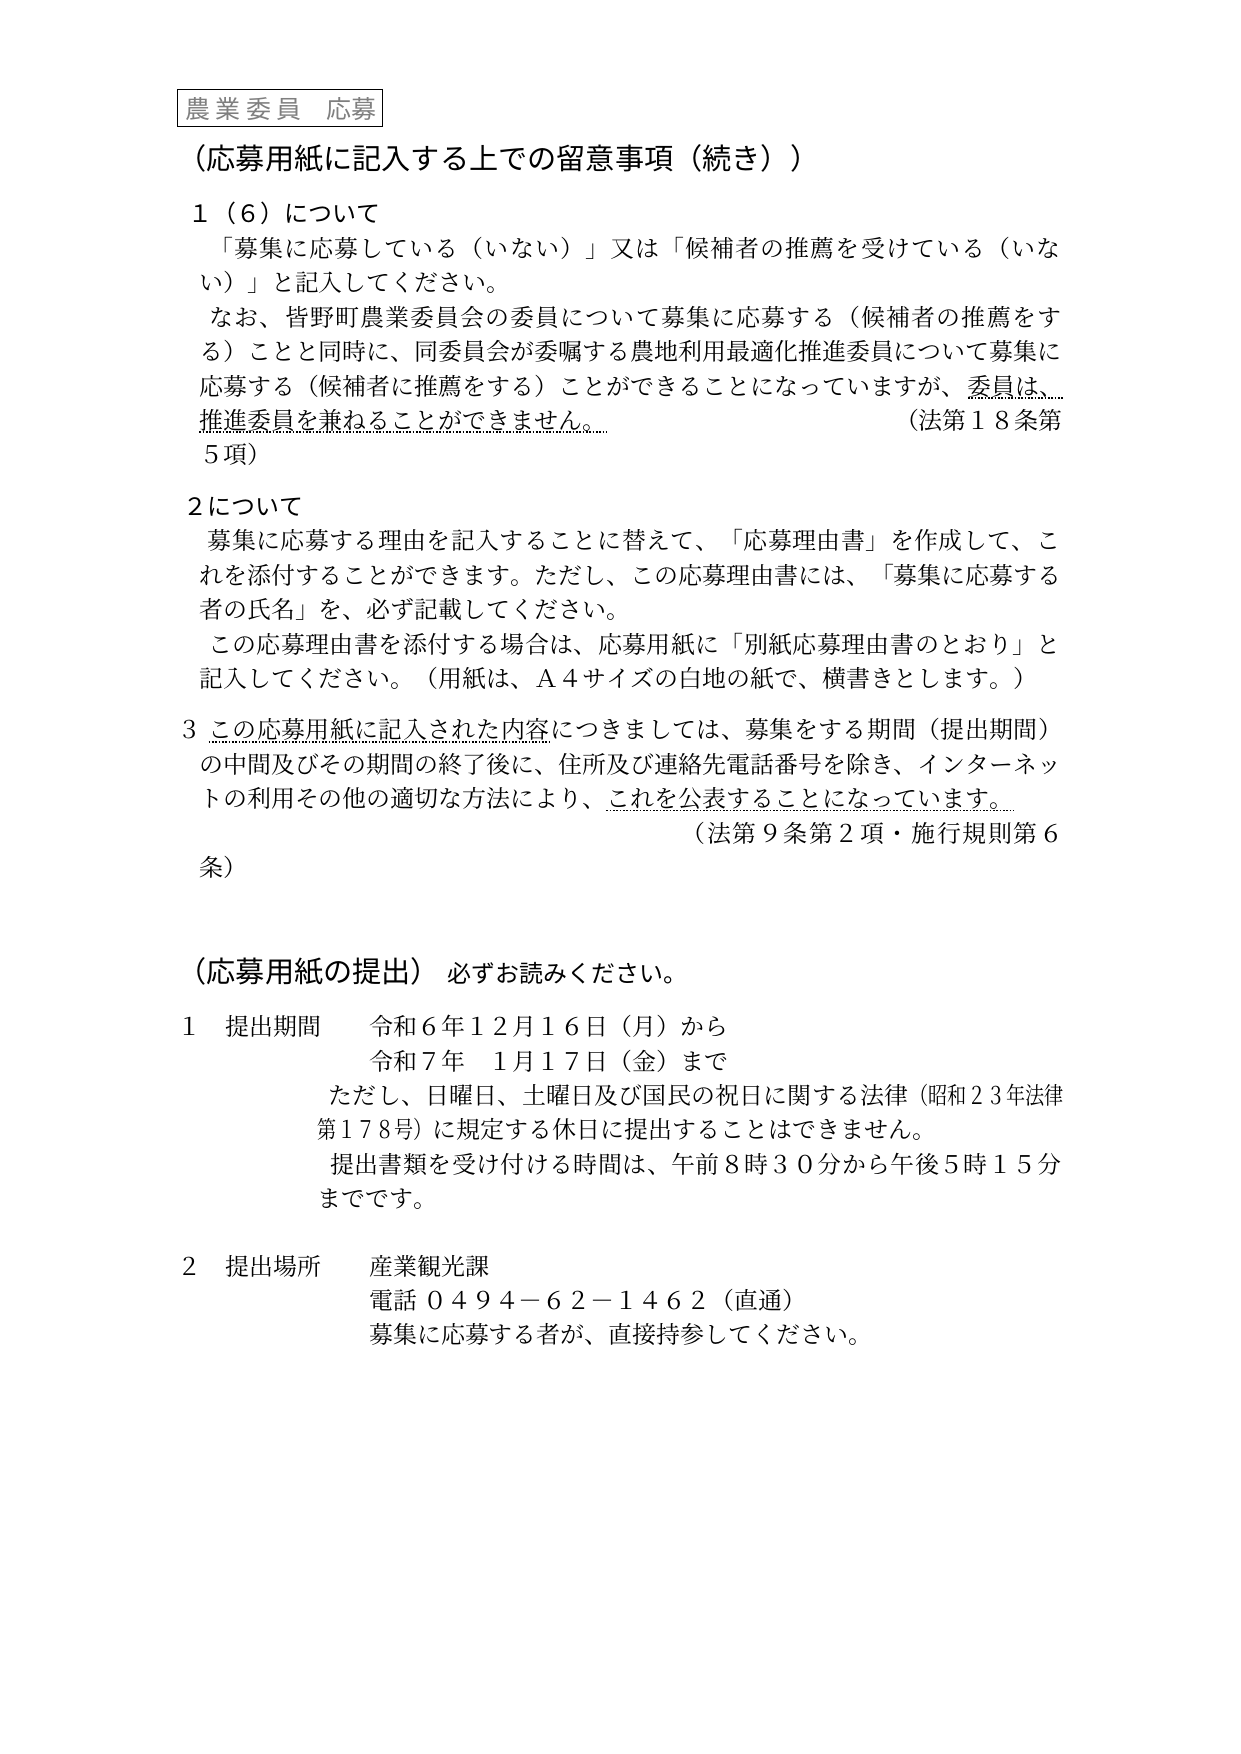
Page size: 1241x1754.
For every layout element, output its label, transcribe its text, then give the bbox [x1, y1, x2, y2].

text １（６）について [188, 195, 1064, 229]
text ２ 提出場所 産業観光課 [177, 1247, 1064, 1282]
text ただし、日曜日、土曜日及び国民の祝日に関する法律（昭和２３年法律第１７８号）に規定する休日に提出することはできません。 [177, 1077, 1064, 1146]
text 令和７年 １月１７日（金）まで [177, 1042, 1064, 1077]
text この応募理由書を添付する場合は、応募用紙に「別紙応募理由書のとおり」と記入してください。（用紙は、Ａ４サイズの白地の紙で、横書きとします。） [177, 626, 1064, 694]
text ２について [177, 487, 1064, 522]
text （応募用紙の提出） 必ずお読みください。 [177, 949, 1064, 991]
text 「募集に応募している（いない）」又は「候補者の推薦を受けている（いない）」と記入してください。 [177, 229, 1064, 298]
text 提出書類を受け付ける時間は、午前８時３０分から午後５時１５分までです。 [177, 1146, 1064, 1215]
text ３ この応募用紙に記入された内容につきましては、募集をする期間（提出期間）の中間及びその期間の終了後に、住所及び連絡先電話番号を除き、インターネットの利用その他の適切な方法により、これを公表することになっています。 [177, 711, 1064, 815]
text 募集に応募する者が、直接持参してください。 [177, 1316, 1064, 1351]
text （応募用紙に記入する上での留意事項（続き）） [177, 136, 1064, 178]
text （法第９条第２項・施行規則第６条） [199, 815, 1064, 884]
text なお、皆野町農業委員会の委員について募集に応募する（候補者の推薦をする）ことと同時に、同委員会が委嘱する農地利用最適化推進委員について募集に応募する（候補者に推薦をする）ことができることになっていますが、委員は、推進委員を兼ねることができません。 （法第１８条第５項） [177, 298, 1064, 471]
text 募集に応募する理由を記入することに替えて、「応募理由書」を作成して、これを添付することができます。ただし、この応募理由書には、「募集に応募する者の氏名」を、必ず記載してください。 [177, 522, 1064, 626]
text １ 提出期間 令和６年１２月１６日（月）から [177, 1008, 1064, 1042]
text 電話 ０４９４－６２－１４６２（直通） [177, 1282, 1064, 1316]
